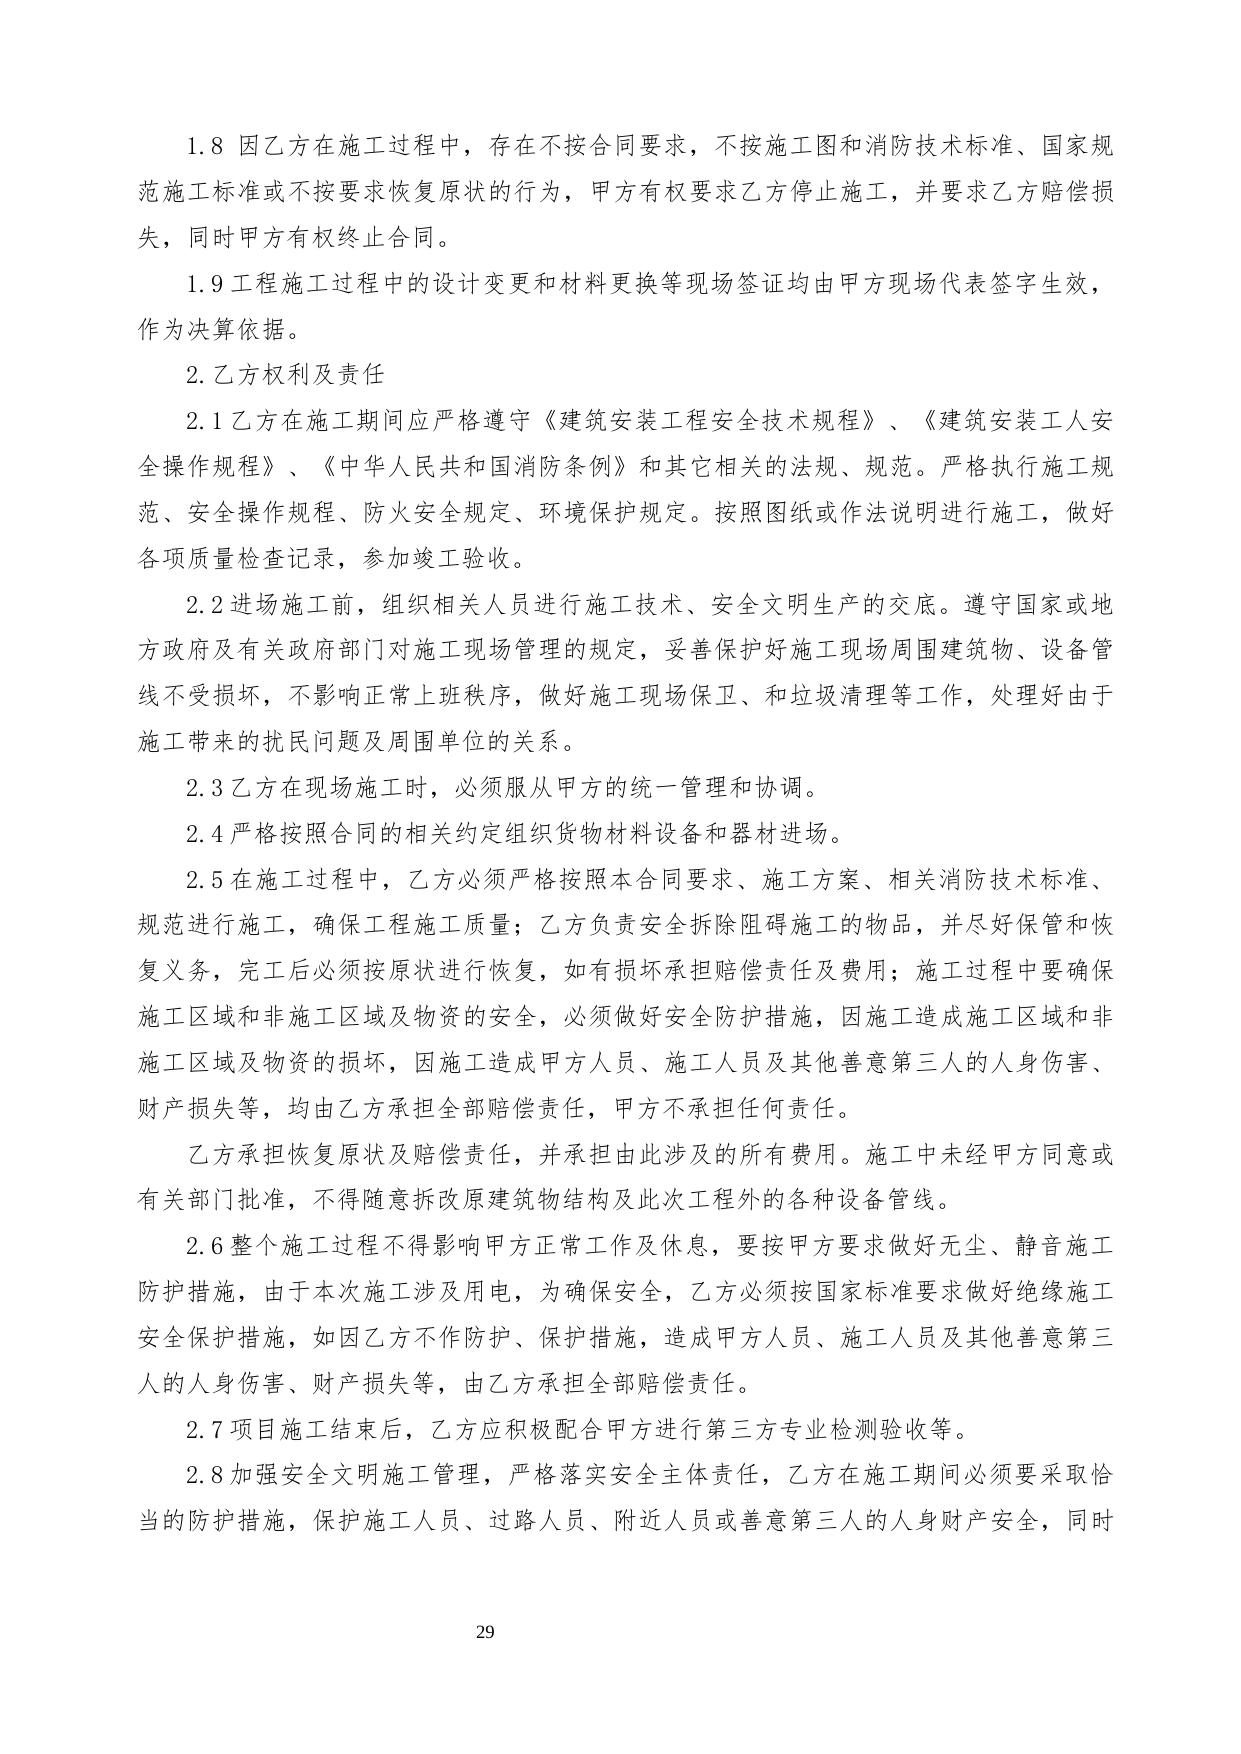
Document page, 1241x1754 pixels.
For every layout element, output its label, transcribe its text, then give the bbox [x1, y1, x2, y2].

text 2.1乙方在施工期间应严格遵守《建筑安装工程安全技术规程》、《建筑安装工人安全操作规程》、《中华人民共和国消防条例》和其它相关的法规、规范。严格执行施工规范、安全操作规程、防火安全规定、环境保护规定。按照图纸或作法说明进行施工，做好各项质量检查记录，参加竣工验收。 [136, 393, 1116, 576]
text 2.乙方权利及责任 [136, 347, 1116, 393]
text 乙方承担恢复原状及赔偿责任，并承担由此涉及的所有费用。施工中未经甲方同意或有关部门批准，不得随意拆改原建筑物结构及此次工程外的各种设备管线。 [136, 1126, 1116, 1218]
text 2.4严格按照合同的相关约定组织货物材料设备和器材进场。 [136, 806, 1116, 851]
text 2.6整个施工过程不得影响甲方正常工作及休息，要按甲方要求做好无尘、静音施工防护措施，由于本次施工涉及用电，为确保安全，乙方必须按国家标准要求做好绝缘施工安全保护措施，如因乙方不作防护、保护措施，造成甲方人员、施工人员及其他善意第三人的人身伤害、财产损失等，由乙方承担全部赔偿责任。 [136, 1218, 1116, 1401]
text 2.5在施工过程中，乙方必须严格按照本合同要求、施工方案、相关消防技术标准、规范进行施工，确保工程施工质量；乙方负责安全拆除阻碍施工的物品，并尽好保管和恢复义务，完工后必须按原状进行恢复，如有损坏承担赔偿责任及费用；施工过程中要确保施工区域和非施工区域及物资的安全，必须做好安全防护措施，因施工造成施工区域和非施工区域及物资的损坏，因施工造成甲方人员、施工人员及其他善意第三人的人身伤害、财产损失等，均由乙方承担全部赔偿责任，甲方不承担任何责任。 [136, 851, 1116, 1126]
text 1.8 因乙方在施工过程中，存在不按合同要求，不按施工图和消防技术标准、国家规范施工标准或不按要求恢复原状的行为，甲方有权要求乙方停止施工，并要求乙方赔偿损失，同时甲方有权终止合同。 [136, 118, 1116, 256]
text 1.9工程施工过程中的设计变更和材料更换等现场签证均由甲方现场代表签字生效，作为决算依据。 [136, 256, 1116, 347]
text 2.3乙方在现场施工时，必须服从甲方的统一管理和协调。 [136, 760, 1116, 806]
text 2.7项目施工结束后，乙方应积极配合甲方进行第三方专业检测验收等。 [136, 1401, 1116, 1447]
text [136, 1447, 1116, 1539]
text 2.2进场施工前，组织相关人员进行施工技术、安全文明生产的交底。遵守国家或地方政府及有关政府部门对施工现场管理的规定，妥善保护好施工现场周围建筑物、设备管线不受损坏，不影响正常上班秩序，做好施工现场保卫、和垃圾清理等工作，处理好由于施工带来的扰民问题及周围单位的关系。 [136, 576, 1116, 760]
